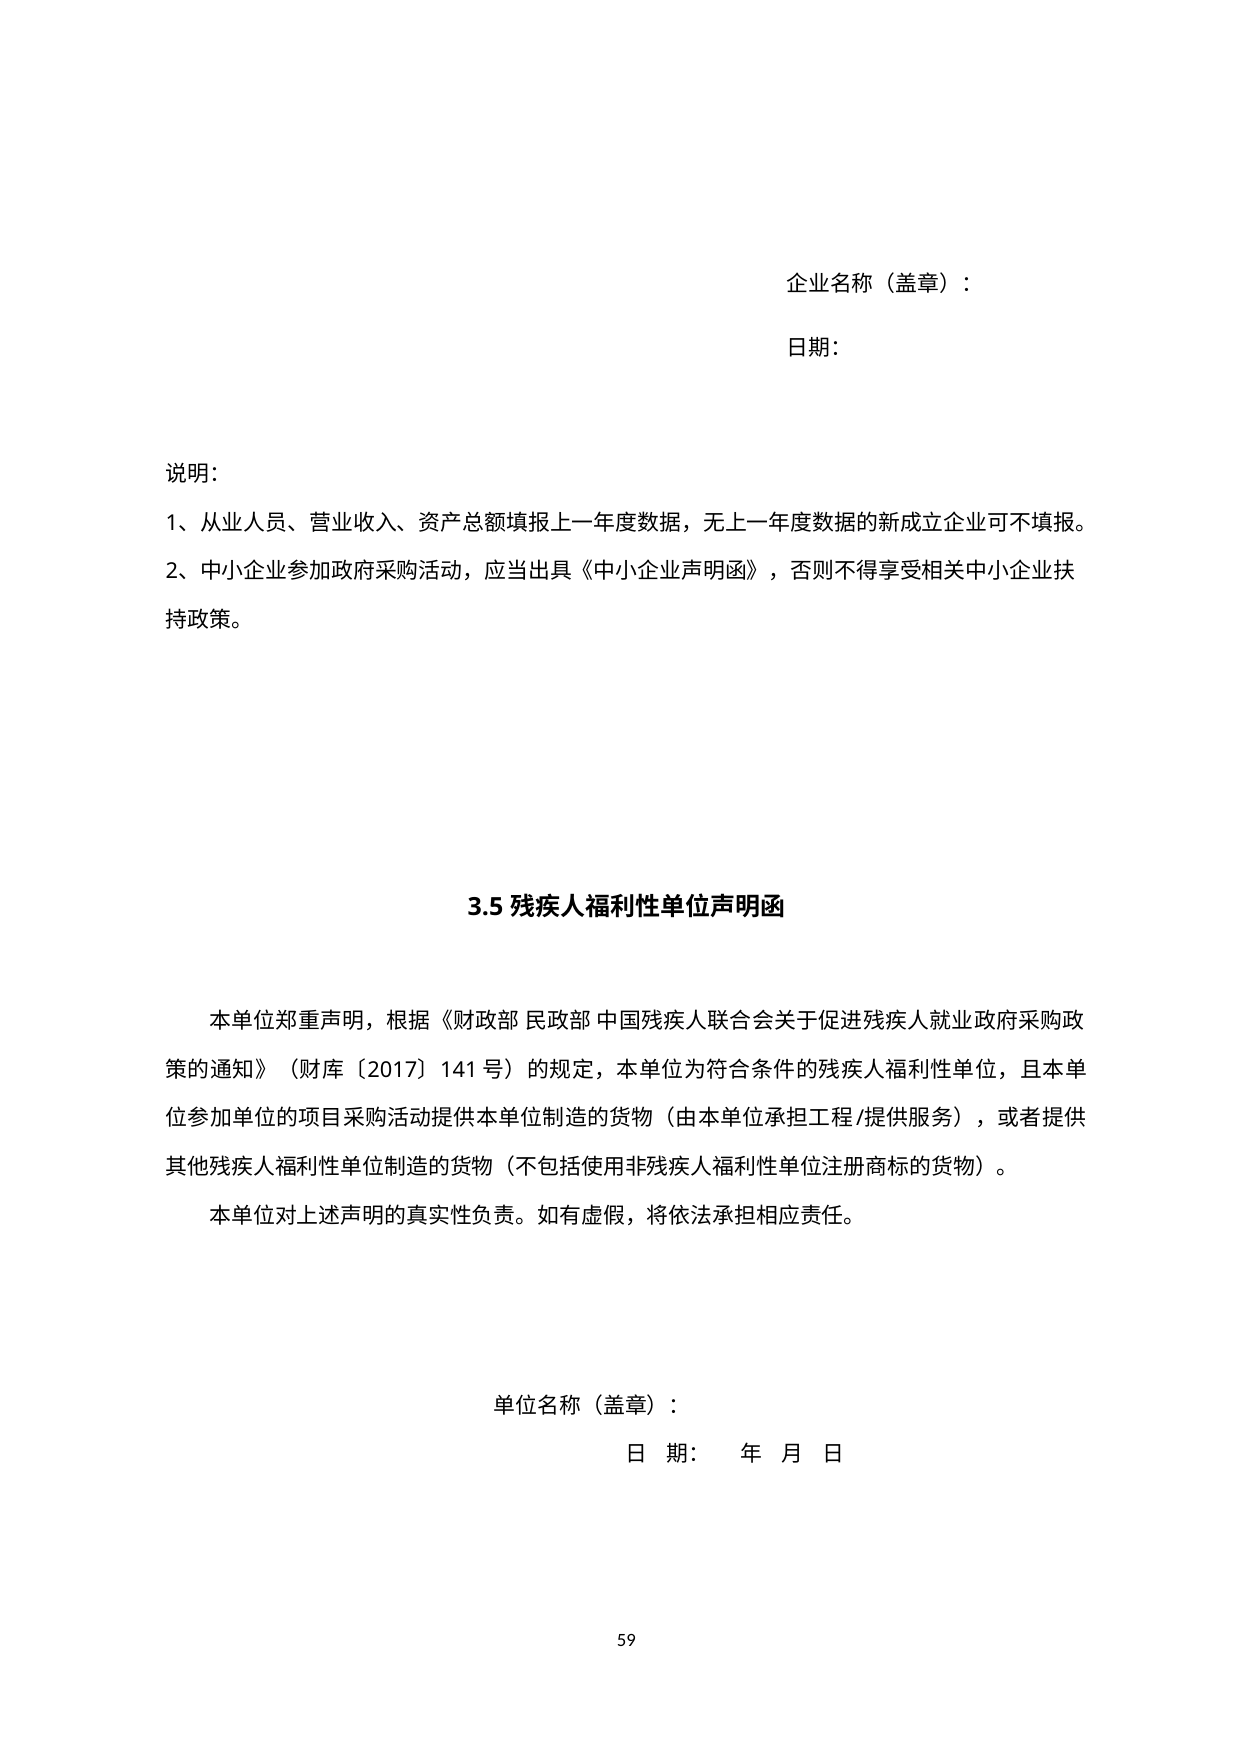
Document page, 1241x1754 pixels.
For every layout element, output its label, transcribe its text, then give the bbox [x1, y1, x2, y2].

text 单位名称（盖章）： [165, 1388, 1087, 1419]
text 日期： [165, 329, 1087, 362]
text 日 期： 年 月 日 [619, 1435, 1087, 1468]
text 2、中小企业参加政府采购活动，应当出具《中小企业声明函》，否则不得享受相关中小企业扶持政策。 [165, 553, 1087, 634]
text 说明： [165, 456, 1087, 488]
text 企业名称（盖章）： [165, 265, 1087, 298]
text 1、从业人员、营业收入、资产总额填报上一年度数据，无上一年度数据的新成立企业可不填报。 [165, 504, 1087, 537]
text 本单位郑重声明，根据《财政部 民政部 中国残疾人联合会关于促进残疾人就业政府采购政策的通知》（财库〔2017〕141号）的规定，本单位为符合条件的残疾人福利性单位，且本单位参加单位的项目采购活动提供本单位制造的货物（由本单位承担工程/提供服务），或者提供其他残疾人福利性单位制造的货物（不包括使用非残疾人福利性单位注册商标的货物）。 [165, 1003, 1087, 1181]
text 本单位对上述声明的真实性负责。如有虚假，将依法承担相应责任。 [165, 1197, 1087, 1230]
text 3.5 残疾人福利性单位声明函 [165, 872, 1087, 937]
